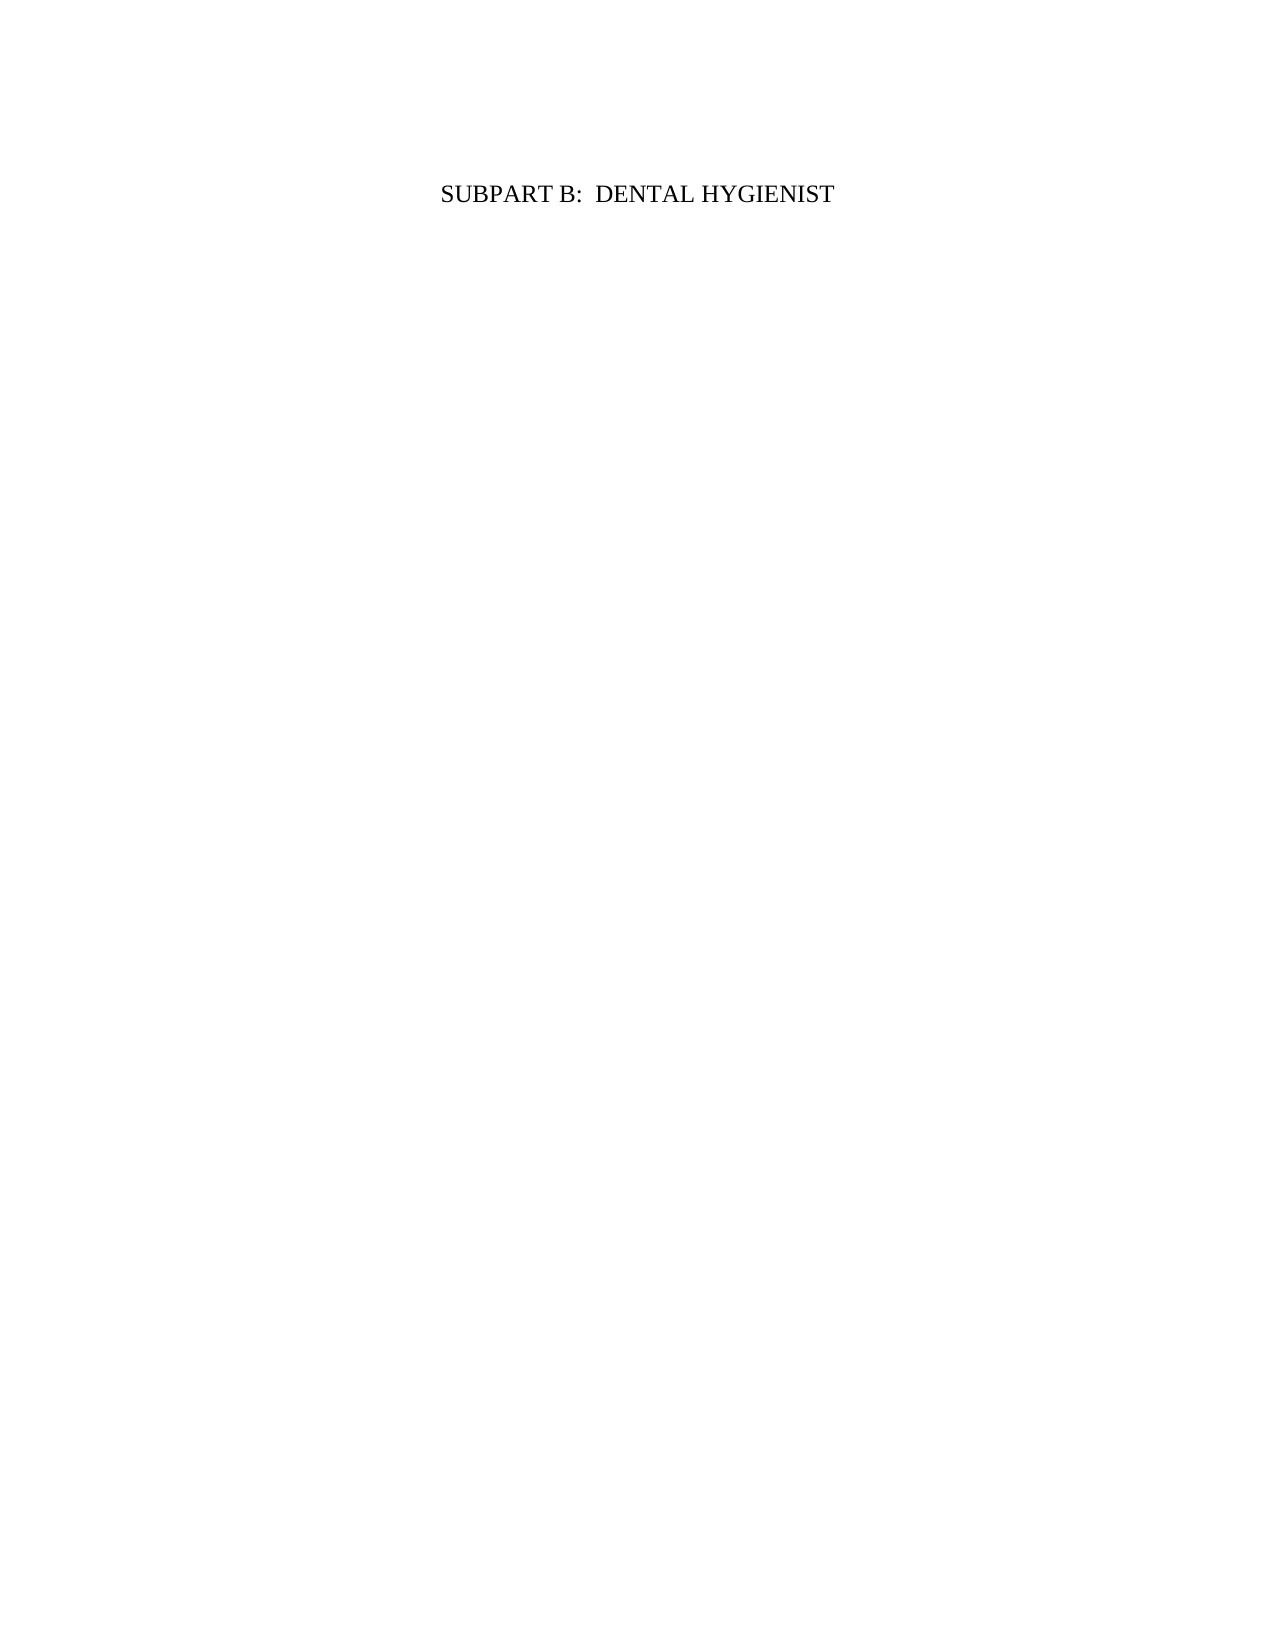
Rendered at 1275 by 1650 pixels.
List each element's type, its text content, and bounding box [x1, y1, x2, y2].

text SUBPART B: DENTAL HYGIENIST [150, 179, 1125, 207]
